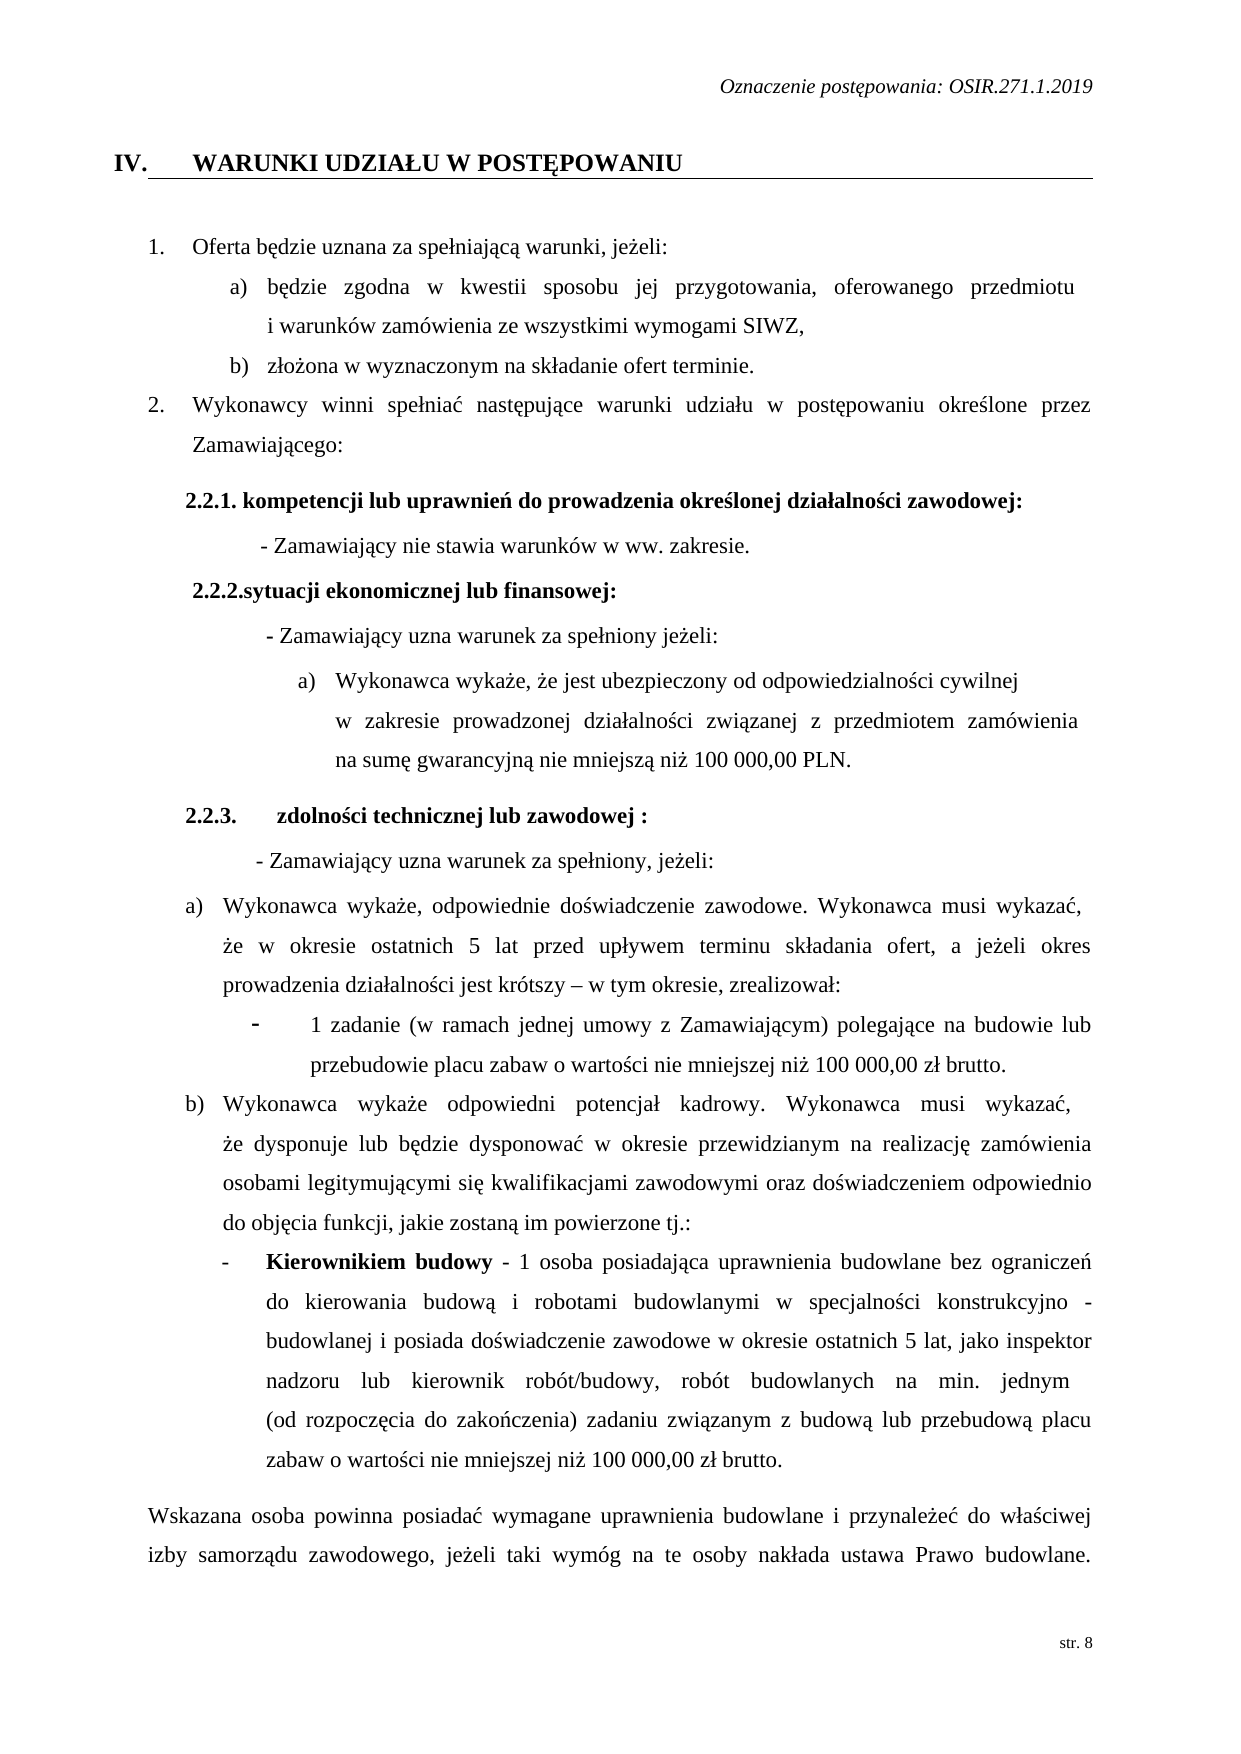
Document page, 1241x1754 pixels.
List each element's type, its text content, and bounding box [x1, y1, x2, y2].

list WARUNKI UDZIAŁU W POSTĘPOWANIU [148, 148, 1093, 178]
text - Zamawiający nie stawia warunków w ww. zakresie. [186, 532, 1093, 558]
text 2.2.3. zdolności technicznej lub zawodowej : [185, 802, 1093, 829]
list Wykonawca wykaże, odpowiednie doświadczenie zawodowe. Wykonawca musi wykazać, że w okresie ostatnich 5 lat przed upływem terminu składania ofert, a jeżeli okres prowadzenia działalności jest krótszy – w tym okresie, zrealizował: [185, 893, 1093, 998]
list Wykonawca wykaże odpowiedni potencjał kadrowy. Wykonawca musi wykazać, że dysponuje lub będzie dysponować w okresie przewidzianym na realizację zamówienia osobami legitymującymi się kwalifikacjami zawodowymi oraz doświadczeniem odpowiednio do objęcia funkcji, jakie zostaną im powierzone tj.: [185, 1090, 1093, 1235]
list 1 zadanie (w ramach jednej umowy z Zamawiającym) polegające na budowie lub przebudowie placu zabaw o wartości nie mniejszej niż 100 000,00 zł brutto. [251, 1011, 1093, 1077]
list Wykonawca wykaże, że jest ubezpieczony od odpowiedzialności cywilnej w zakresie prowadzonej działalności związanej z przedmiotem zamówienia na sumę gwarancyjną nie mniejszą niż 100 000,00 PLN. [298, 667, 1093, 773]
text - Zamawiający uzna warunek za spełniony jeżeli: [266, 622, 1093, 648]
text - Zamawiający uzna warunek za spełniony, jeżeli: [221, 847, 1093, 874]
list Kierownikiem budowy - 1 osoba posiadająca uprawnienia budowlane bez ograniczeń do kierowania budową i robotami budowlanymi w specjalności konstrukcyjno - budowlanej i posiada doświadczenie zawodowe w okresie ostatnich 5 lat, jako inspektor nadzoru lub kierownik robót/budowy, robót budowlanych na min. jednym (od rozpoczęcia do zakończenia) zadaniu związanym z budową lub przebudową placu zabaw o wartości nie mniejszej niż 100 000,00 zł brutto. [221, 1248, 1093, 1472]
text 2.2.2.sytuacji ekonomicznej lub finansowej: [192, 577, 1093, 603]
text 2.2.1. kompetencji lub uprawnień do prowadzenia określonej działalności zawodowej: [185, 487, 1093, 513]
list Oferta będzie uznana za spełniającą warunki, jeżeli: [148, 233, 1093, 260]
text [148, 1502, 1093, 1568]
list złożona w wyznaczonym na składanie ofert terminie. [229, 352, 1093, 378]
list będzie zgodna w kwestii sposobu jej przygotowania, oferowanego przedmiotu i warunków zamówienia ze wszystkimi wymogami SIWZ, [229, 273, 1093, 339]
list Wykonawcy winni spełniać następujące warunki udziału w postępowaniu określone przez Zamawiającego: [148, 391, 1093, 457]
